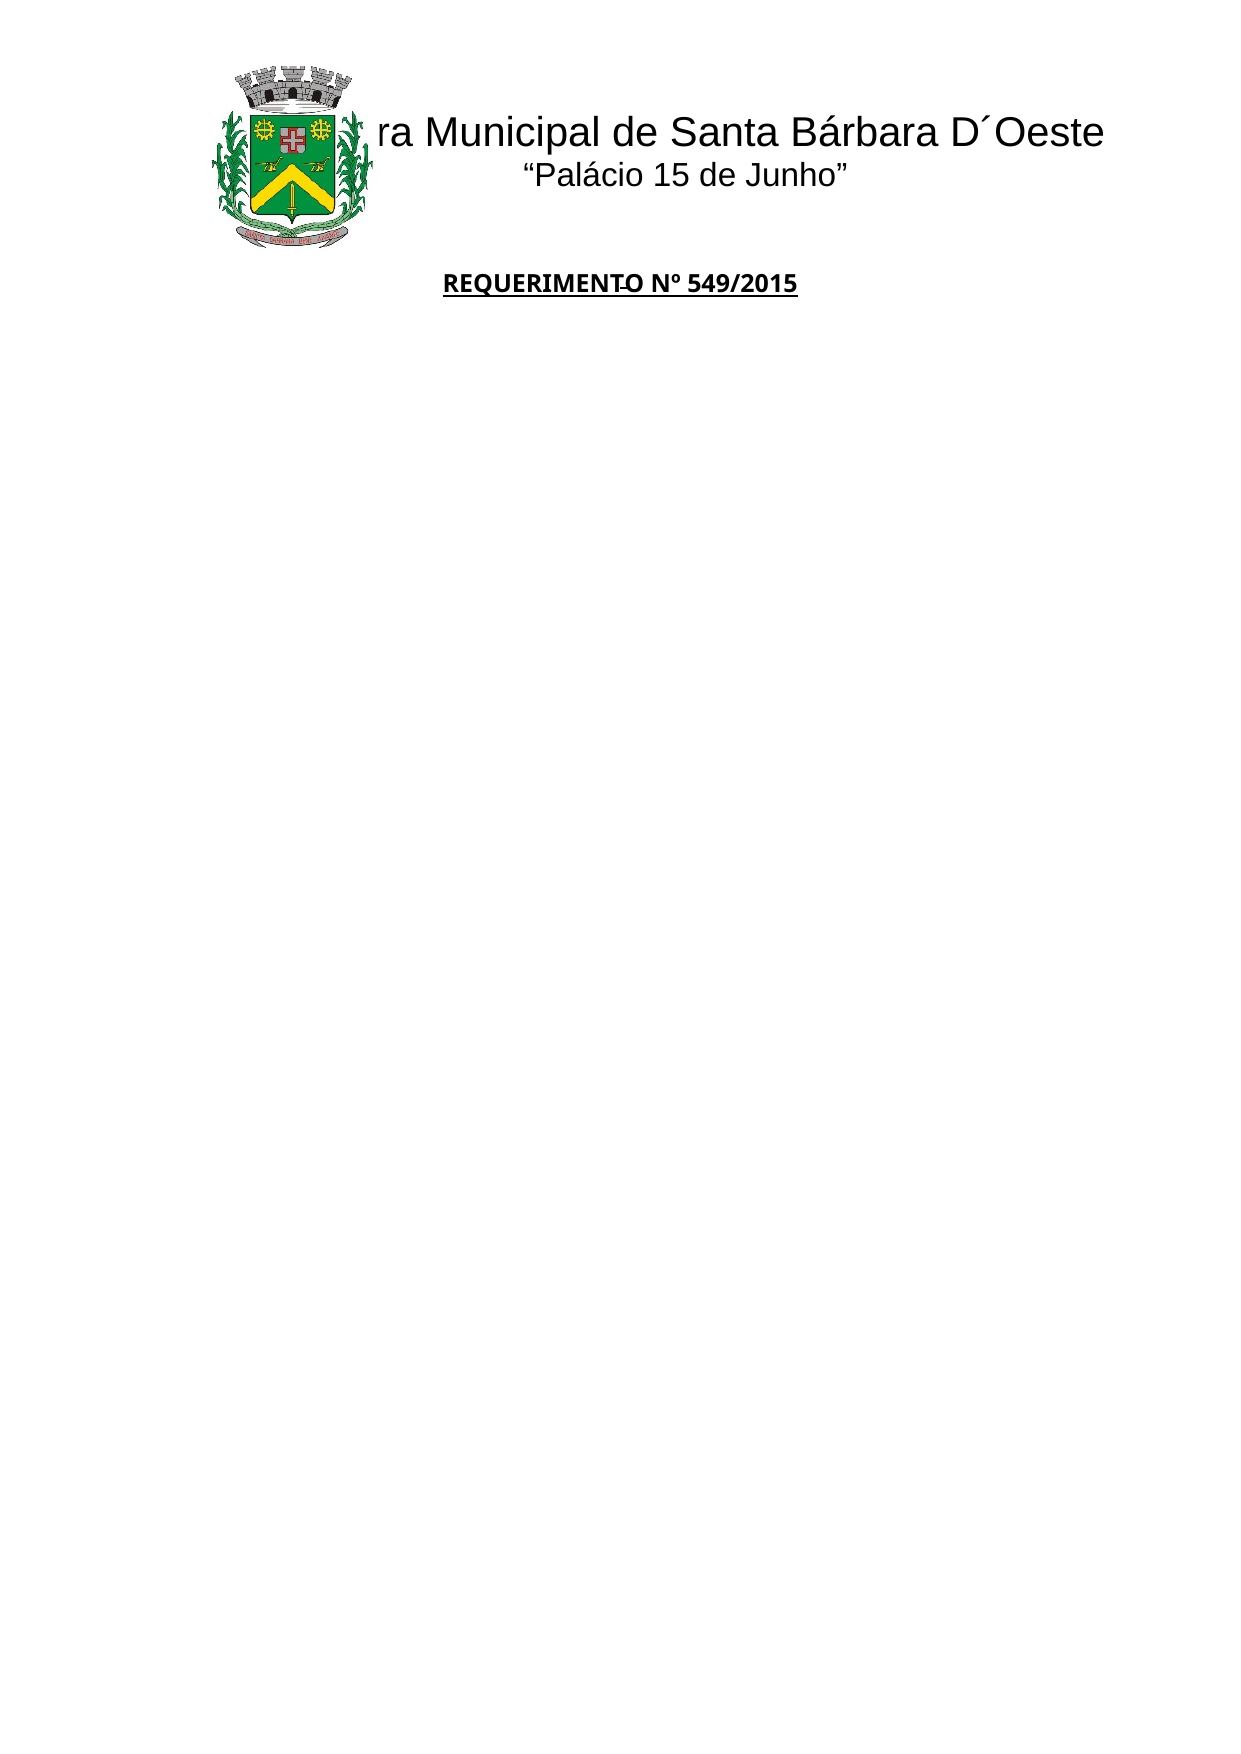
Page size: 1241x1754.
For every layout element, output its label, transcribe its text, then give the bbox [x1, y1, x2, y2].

picture [211, 66, 380, 255]
title REQUERIMENTO Nº 549/2015 [177, 266, 1063, 300]
